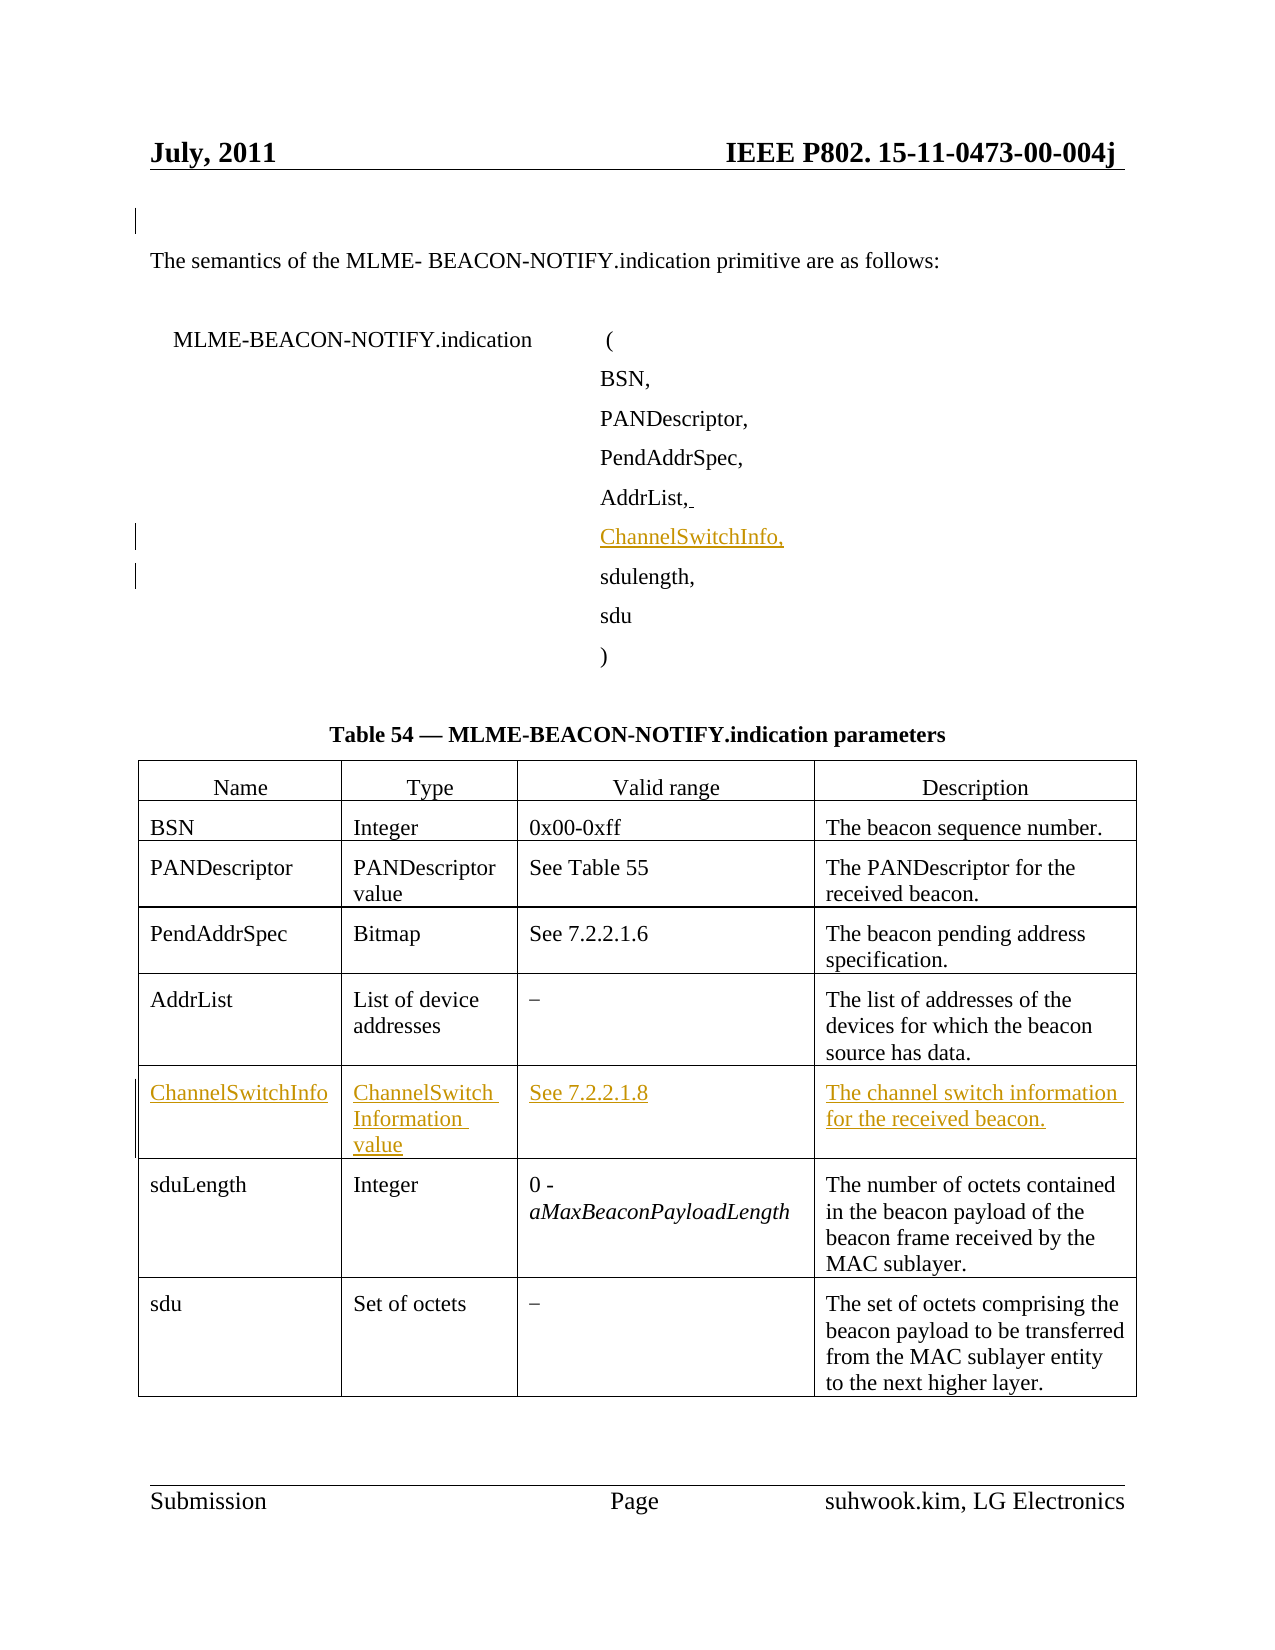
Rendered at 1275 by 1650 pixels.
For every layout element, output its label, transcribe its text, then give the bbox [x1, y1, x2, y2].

text ) [525, 642, 1125, 668]
table_cell The beacon sequence number. [815, 801, 1136, 840]
text AddrList, [525, 484, 1125, 510]
table_cell – [518, 974, 814, 1065]
table_cell List of device addresses [342, 974, 517, 1065]
table_cell Integer [342, 801, 517, 840]
table_cell [518, 1066, 814, 1158]
table_cell [815, 1066, 1136, 1158]
table_cell Set of octets [342, 1278, 517, 1396]
table_header Valid range [518, 761, 814, 800]
table_cell 0 - aMaxBeaconPayloadLength [518, 1159, 814, 1277]
table_cell [342, 1066, 517, 1158]
text MLME-BEACON-NOTIFY.indication ( [150, 326, 1125, 352]
table_cell See Table 55 [518, 841, 814, 906]
table_header Type [342, 761, 517, 800]
table_cell sduLength [139, 1159, 341, 1277]
table_cell See 7.2.2.1.6 [518, 908, 814, 973]
table_cell The number of octets contained in the beacon payload of the beacon frame received by the MAC sublayer. [815, 1159, 1136, 1277]
table_cell – [518, 1278, 814, 1396]
table_cell 0x00-0xff [518, 801, 814, 840]
table_cell PendAddrSpec [139, 908, 341, 973]
text sdu [525, 602, 1125, 629]
table_cell PANDescriptor value [342, 841, 517, 906]
table_cell BSN [139, 801, 341, 840]
table_cell The PANDescriptor for the received beacon. [815, 841, 1136, 906]
text The semantics of the MLME- BEACON-NOTIFY.indication primitive are as follows: [150, 247, 1125, 273]
text BSN, [525, 366, 1125, 392]
table_header Name [139, 761, 341, 800]
table_cell The list of addresses of the devices for which the beacon source has data. [815, 974, 1136, 1065]
text Table 54 — MLME-BEACON-NOTIFY.indication parameters [150, 721, 1125, 747]
table_cell PANDescriptor [139, 841, 341, 906]
table_cell Bitmap [342, 908, 517, 973]
text sdulength, [525, 563, 1125, 589]
table_cell [139, 1066, 341, 1158]
text PANDescriptor, [525, 405, 1125, 431]
table_cell sdu [139, 1278, 341, 1396]
text PendAddrSpec, [525, 444, 1125, 471]
table_header Description [815, 761, 1136, 800]
table_cell The beacon pending address specification. [815, 908, 1136, 973]
table_cell AddrList [139, 974, 341, 1065]
table_cell The set of octets comprising the beacon payload to be transferred from the MAC sublayer entity to the next higher layer. [815, 1278, 1136, 1396]
table_cell Integer [342, 1159, 517, 1277]
